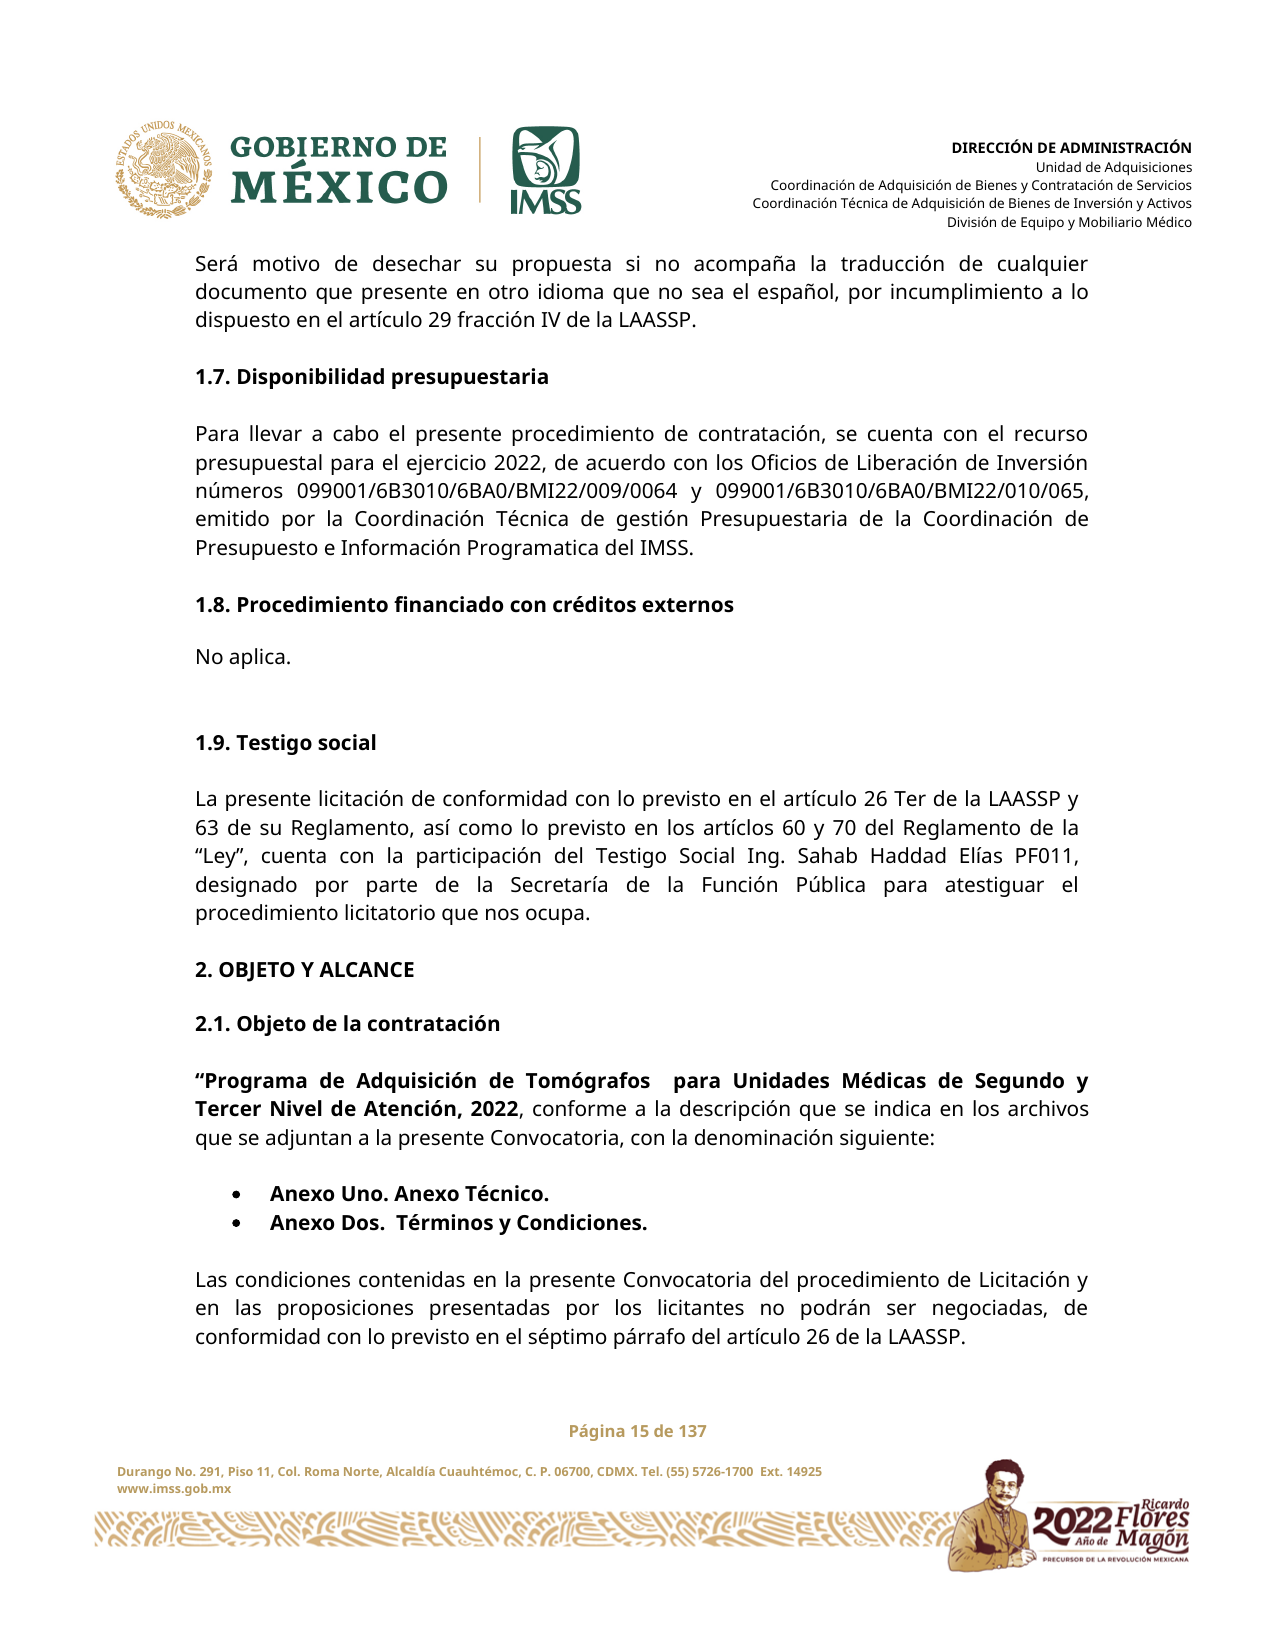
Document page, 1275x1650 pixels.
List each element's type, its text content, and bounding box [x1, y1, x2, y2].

subtitle Objeto de la contratación [195, 1009, 1090, 1037]
subtitle Testigo social [195, 728, 1090, 756]
list Anexo Dos. Términos y Condiciones. [232, 1208, 1090, 1236]
picture [3, 1453, 1275, 1623]
subtitle Disponibilidad presupuestaria [195, 362, 1090, 391]
subtitle Procedimiento financiado con créditos externos [195, 590, 1090, 618]
text Será motivo de desechar su propuesta si no acompaña la traducción de cualquier documento que presente en otro idioma que no sea el español, por incumplimiento a lo dispuesto en el artículo 29 fracción IV de la LAASSP. [195, 249, 1090, 334]
text “Programa de Adquisición de Tomógrafos para Unidades Médicas de Segundo y Tercer Nivel de Atención, 2022, conforme a la descripción que se indica en los archivos que se adjuntan a la presente Convocatoria, con la denominación siguiente: [195, 1066, 1090, 1151]
text Para llevar a cabo el presente procedimiento de contratación, se cuenta con el recurso presupuestal para el ejercicio 2022, de acuerdo con los Oficios de Liberación de Inversión números 099001/6B3010/6BA0/BMI22/009/0064 y 099001/6B3010/6BA0/BMI22/010/065, emitido por la Coordinación Técnica de gestión Presupuestaria de la Coordinación de Presupuesto e Información Programatica del IMSS. [195, 419, 1090, 561]
subtitle OBJETO Y ALCANCE [195, 955, 1090, 983]
list Las condiciones contenidas en la presente Convocatoria del procedimiento de Licitación y en las proposiciones presentadas por los licitantes no podrán ser negociadas, de conformidad con lo previsto en el séptimo párrafo del artículo 26 de la LAASSP. [195, 1265, 1090, 1350]
list Anexo Uno. Anexo Técnico. [232, 1179, 1090, 1208]
picture [102, 107, 621, 222]
text No aplica. [195, 642, 1090, 671]
text La presente licitación de conformidad con lo previsto en el artículo 26 Ter de la LAASSP y 63 de su Reglamento, así como lo previsto en los artíclos 60 y 70 del Reglamento de la “Ley”, cuenta con la participación del Testigo Social Ing. Sahab Haddad Elías PF011, designado por parte de la Secretaría de la Función Pública para atestiguar el procedimiento licitatorio que nos ocupa. [195, 784, 1080, 927]
